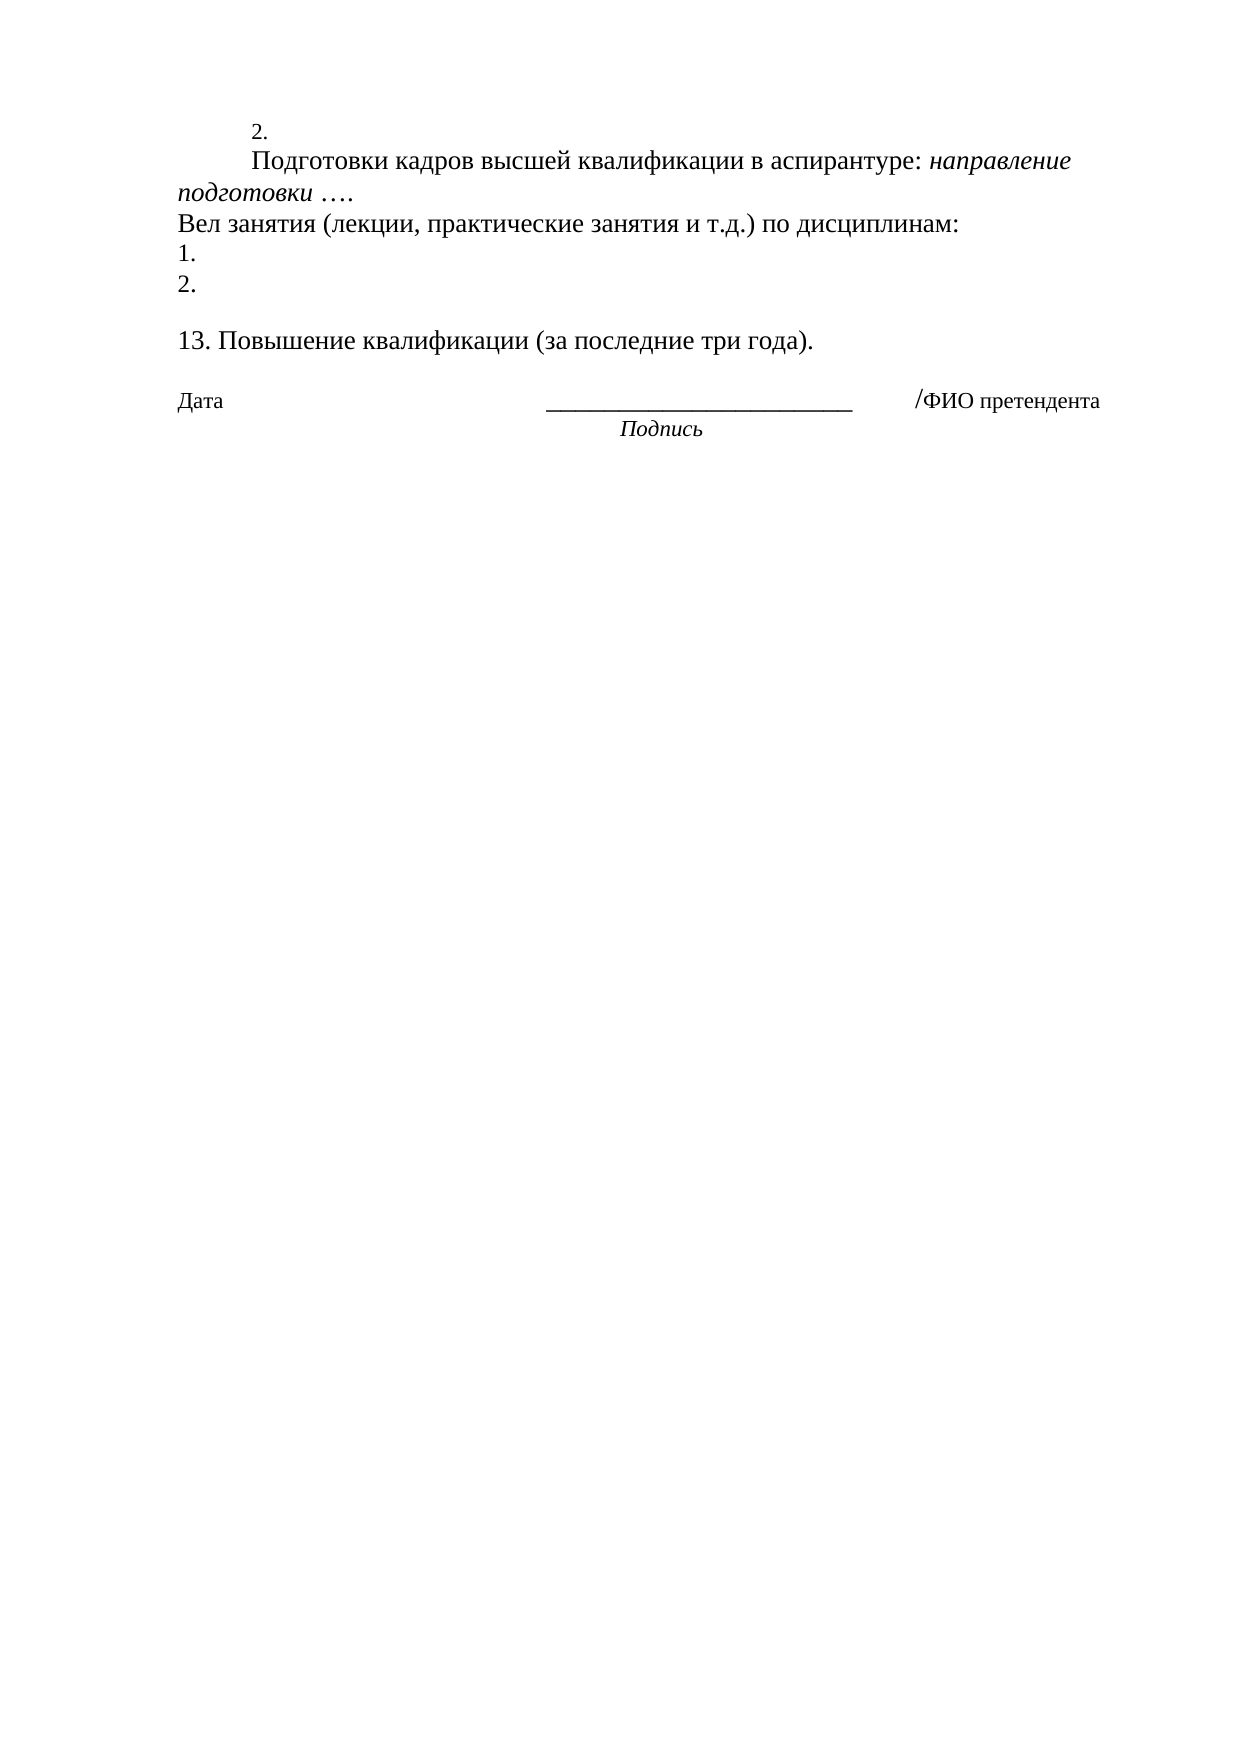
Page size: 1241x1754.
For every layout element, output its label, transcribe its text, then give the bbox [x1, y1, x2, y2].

text Подпись [546, 415, 1152, 442]
text Дата _____________________ /ФИО претендента [177, 382, 1152, 415]
text 2. [177, 118, 1152, 144]
text 13. Повышение квалификации (за последние три года). [177, 324, 1152, 355]
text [177, 207, 1152, 238]
text 1. [177, 238, 1152, 267]
text Подготовки кадров высшей квалификации в аспирантуре: направление подготовки …. [177, 144, 1152, 207]
text 2. [177, 267, 1152, 298]
